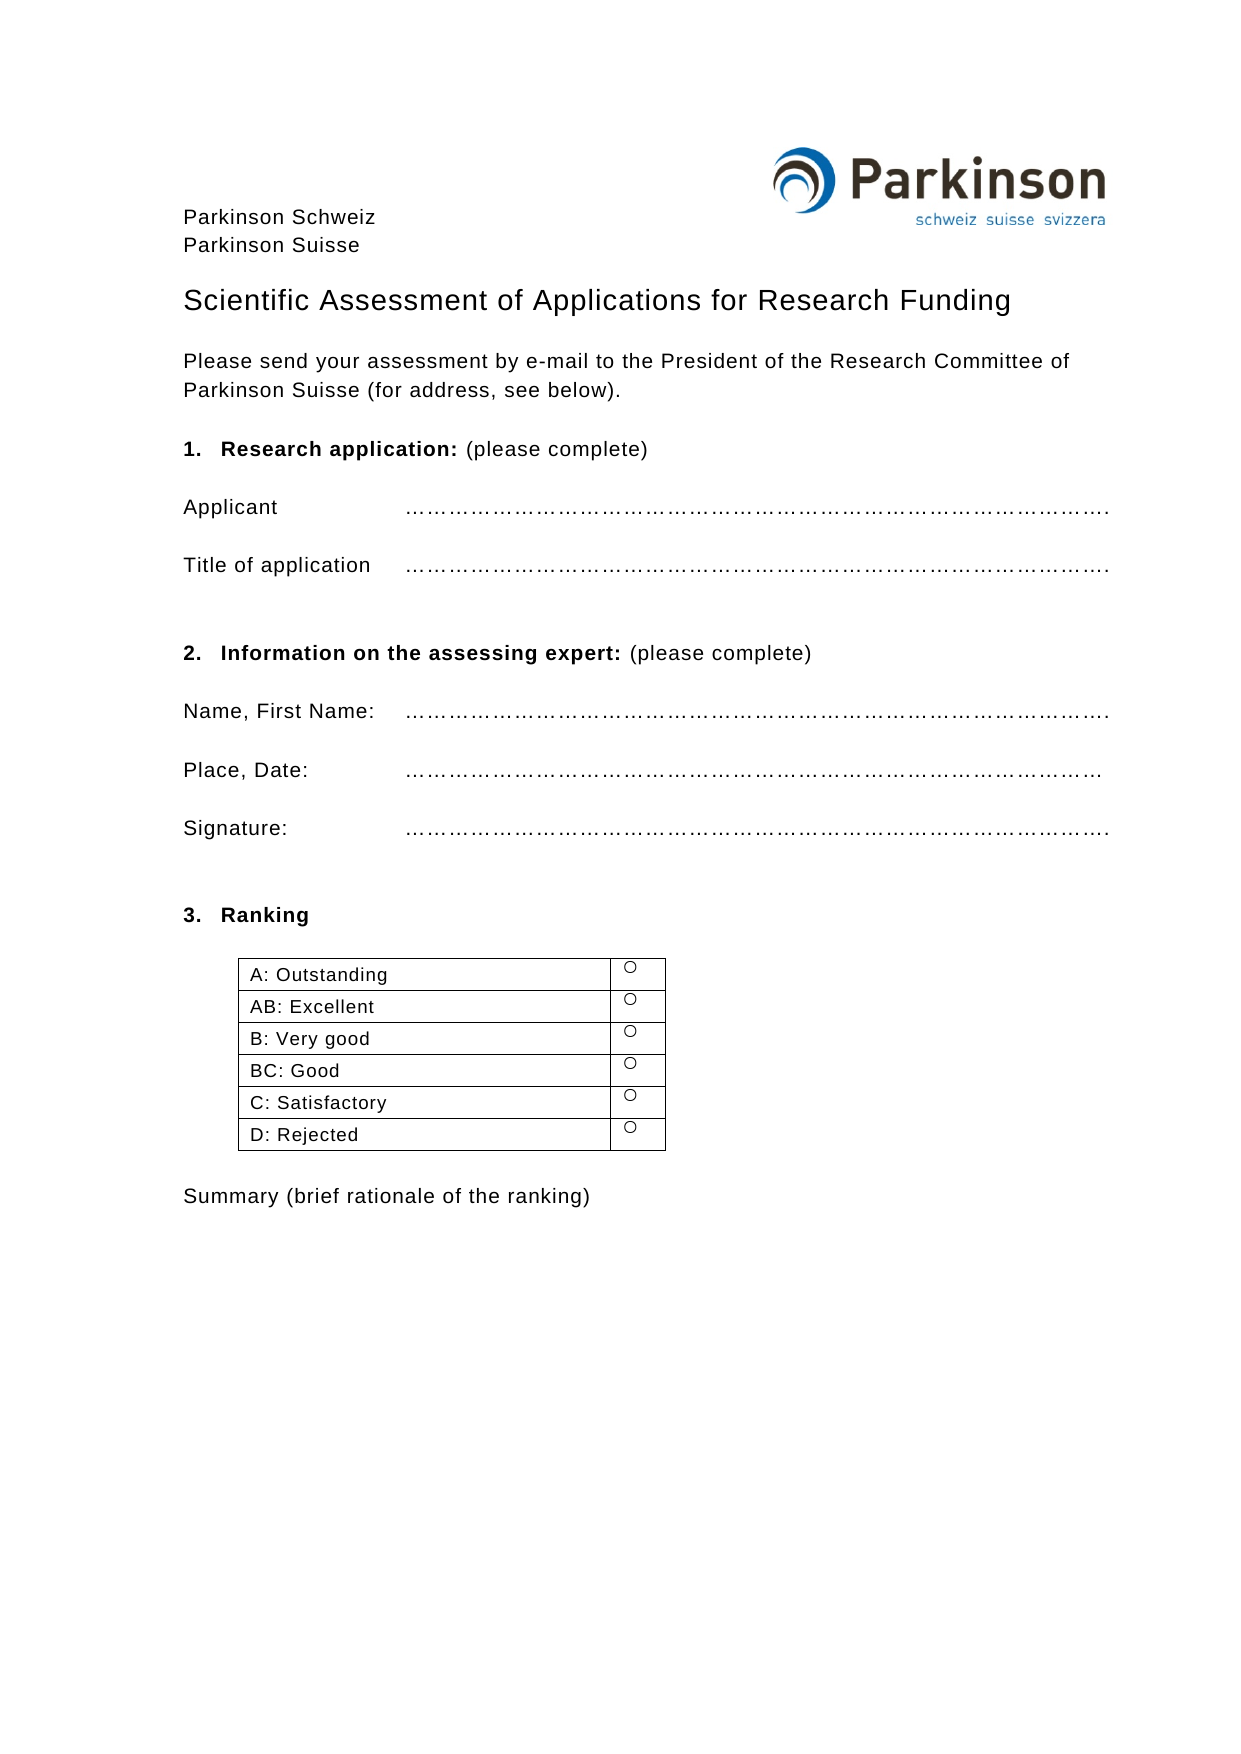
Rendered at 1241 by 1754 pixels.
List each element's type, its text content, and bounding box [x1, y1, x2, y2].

table_cell [611, 1119, 665, 1150]
text Please send your assessment by e-mail to the President of the Research Committee of Parkinson Suisse (for address, see below). [183, 345, 1122, 404]
table_cell AB: Excellent [239, 991, 610, 1022]
text Scientific Assessment of Applications for Research Funding [183, 287, 1122, 316]
picture [773, 147, 1119, 225]
list Ranking [183, 899, 1122, 929]
table_cell D: Rejected [239, 1119, 610, 1150]
text Applicant ……………………………………………………………………………………. [183, 491, 1122, 520]
text Signature: ……………………………………………………………………………………. [183, 812, 1122, 841]
table_cell B: Very good [239, 1023, 610, 1054]
text Summary (brief rationale of the ranking) [183, 1151, 1122, 1326]
table_cell BC: Good [239, 1055, 610, 1086]
text Place, Date: …………………………………………………………………………………… [183, 754, 1122, 783]
table_cell [611, 991, 665, 1022]
text Parkinson Suisse [183, 229, 1122, 258]
text Name, First Name: ……………………………………………………………………………………. [183, 695, 1122, 754]
table_header A: Outstanding [239, 959, 610, 990]
table_cell [611, 1023, 665, 1054]
text Title of application ……………………………………………………………………………………. [183, 520, 1122, 637]
table_cell C: Satisfactory [239, 1087, 610, 1118]
table_cell [611, 1055, 665, 1086]
table_header [611, 959, 665, 990]
list Information on the assessing expert: (please complete) [183, 637, 1122, 666]
list Research application: (please complete) [183, 433, 1122, 462]
table_cell [611, 1087, 665, 1118]
